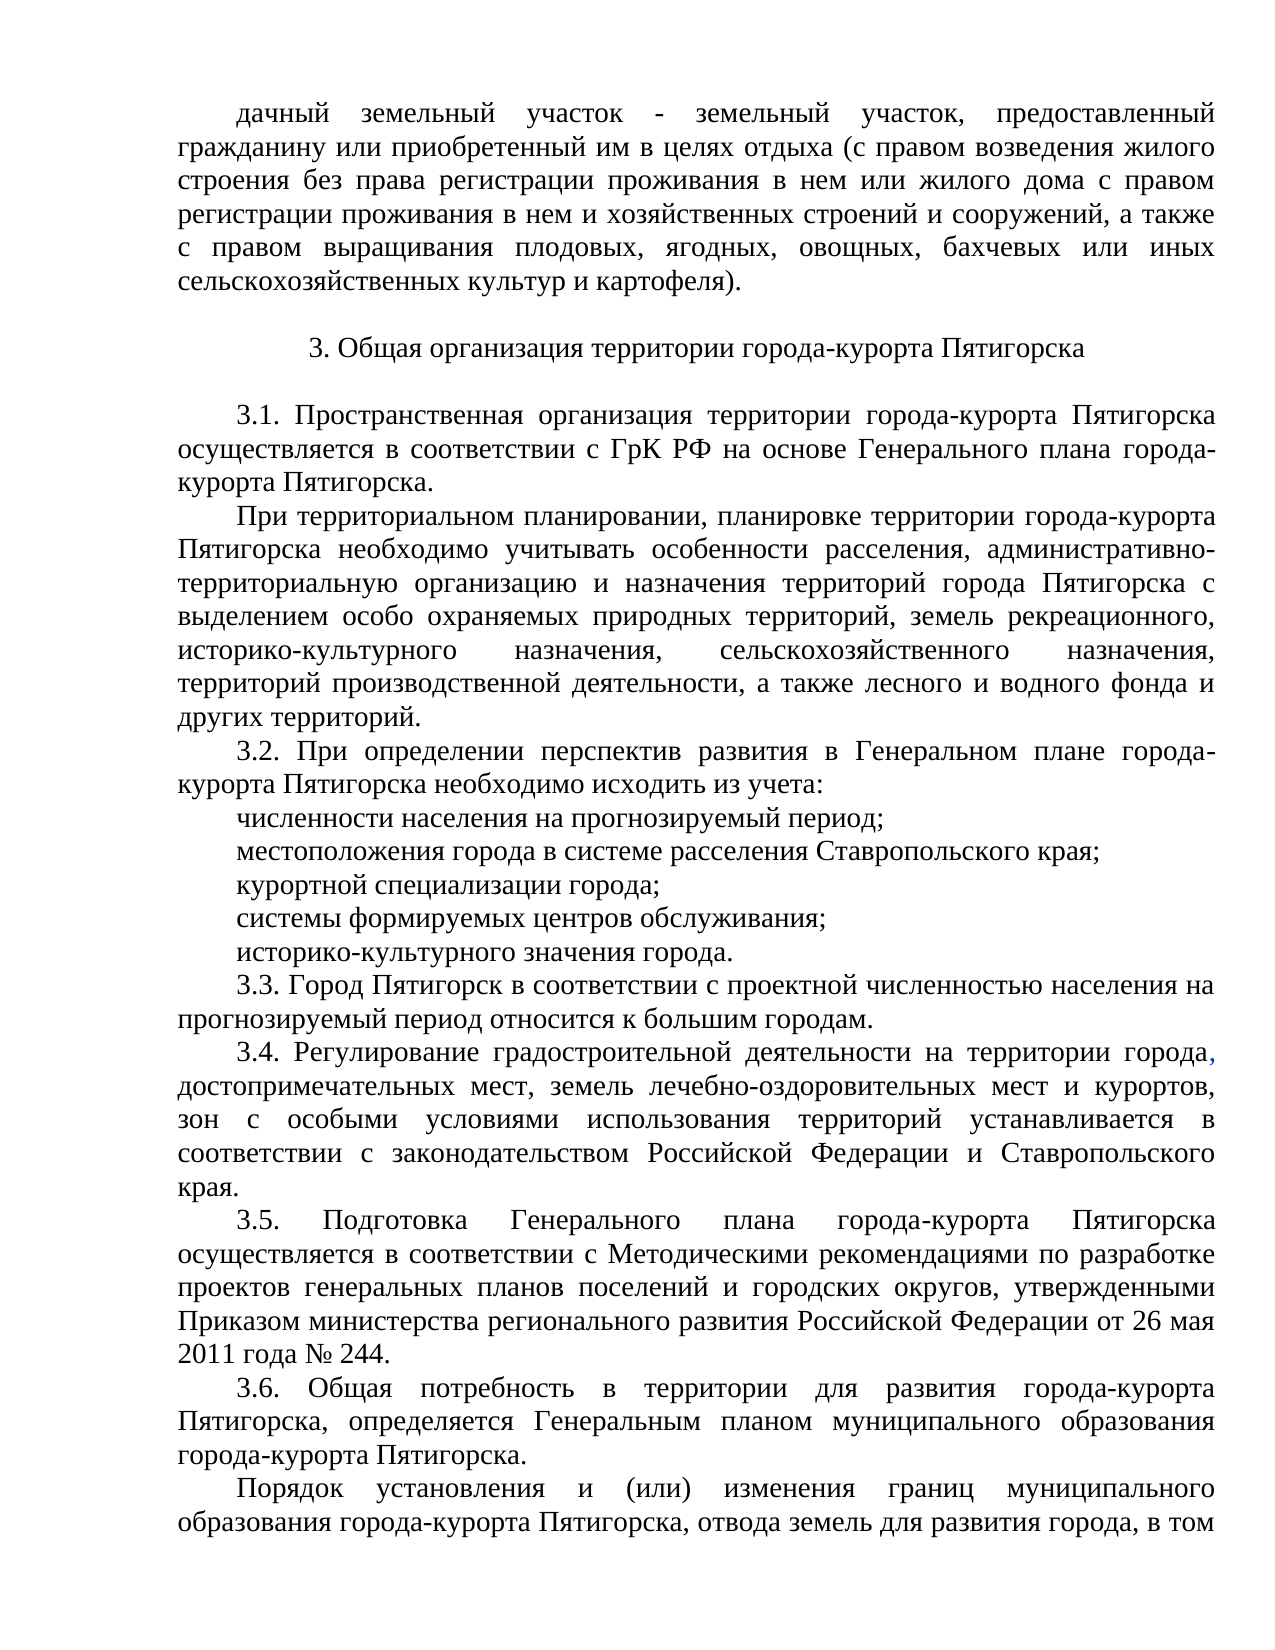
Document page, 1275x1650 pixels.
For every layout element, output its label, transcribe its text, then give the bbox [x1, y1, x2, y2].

text 3.1. Пространственная организация территории города-курорта Пятигорска осуществляется в соответствии с ГрК РФ на основе Генерального плана города-курорта Пятигорска. [177, 397, 1216, 498]
text При территориальном планировании, планировке территории города-курорта Пятигорска необходимо учитывать особенности расселения, административно-территориальную организацию и назначения территорий города Пятигорска с выделением особо охраняемых природных территорий, земель рекреационного, историко-культурного назначения, сельскохозяйственного назначения, территорий производственной деятельности, а также лесного и водного фонда и других территорий. [177, 498, 1216, 733]
text историко-культурного значения города. [177, 934, 1216, 967]
text 3.2. При определении перспектив развития в Генеральном плане города-курорта Пятигорска необходимо исходить из учета: [177, 733, 1216, 800]
text 3.5. Подготовка Генерального плана города-курорта Пятигорска осуществляется в соответствии с Методическими рекомендациями по разработке проектов генеральных планов поселений и городских округов, утвержденными Приказом министерства регионального развития Российской Федерации от 26 мая 2011 года № 244. [177, 1202, 1216, 1370]
text 3.3. Город Пятигорск в соответствии с проектной численностью населения на прогнозируемый период относится к большим городам. [177, 967, 1216, 1034]
text дачный земельный участок - земельный участок, предоставленный гражданину или приобретенный им в целях отдыха (с правом возведения жилого строения без права регистрации проживания в нем или жилого дома с правом регистрации проживания в нем и хозяйственных строений и сооружений, а также с правом выращивания плодовых, ягодных, овощных, бахчевых или иных сельскохозяйственных культур и картофеля). [177, 95, 1216, 297]
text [177, 1471, 1216, 1538]
text курортной специализации города; [177, 867, 1216, 900]
text системы формируемых центров обслуживания; [177, 900, 1216, 934]
text местоположения города в системе расселения Ставропольского края; [177, 833, 1216, 867]
text численности населения на прогнозируемый период; [177, 800, 1216, 833]
text 3.6. Общая потребность в территории для развития города-курорта Пятигорска, определяется Генеральным планом муниципального образования города-курорта Пятигорска. [177, 1370, 1216, 1471]
text 3.4. Регулирование градостроительной деятельности на территории города, достопримечательных мест, земель лечебно-оздоровительных мест и курортов, зон с особыми условиями использования территорий устанавливается в соответствии с законодательством Российской Федерации и Ставропольского края. [177, 1034, 1216, 1202]
text 3. Общая организация территории города-курорта Пятигорска [177, 330, 1216, 364]
